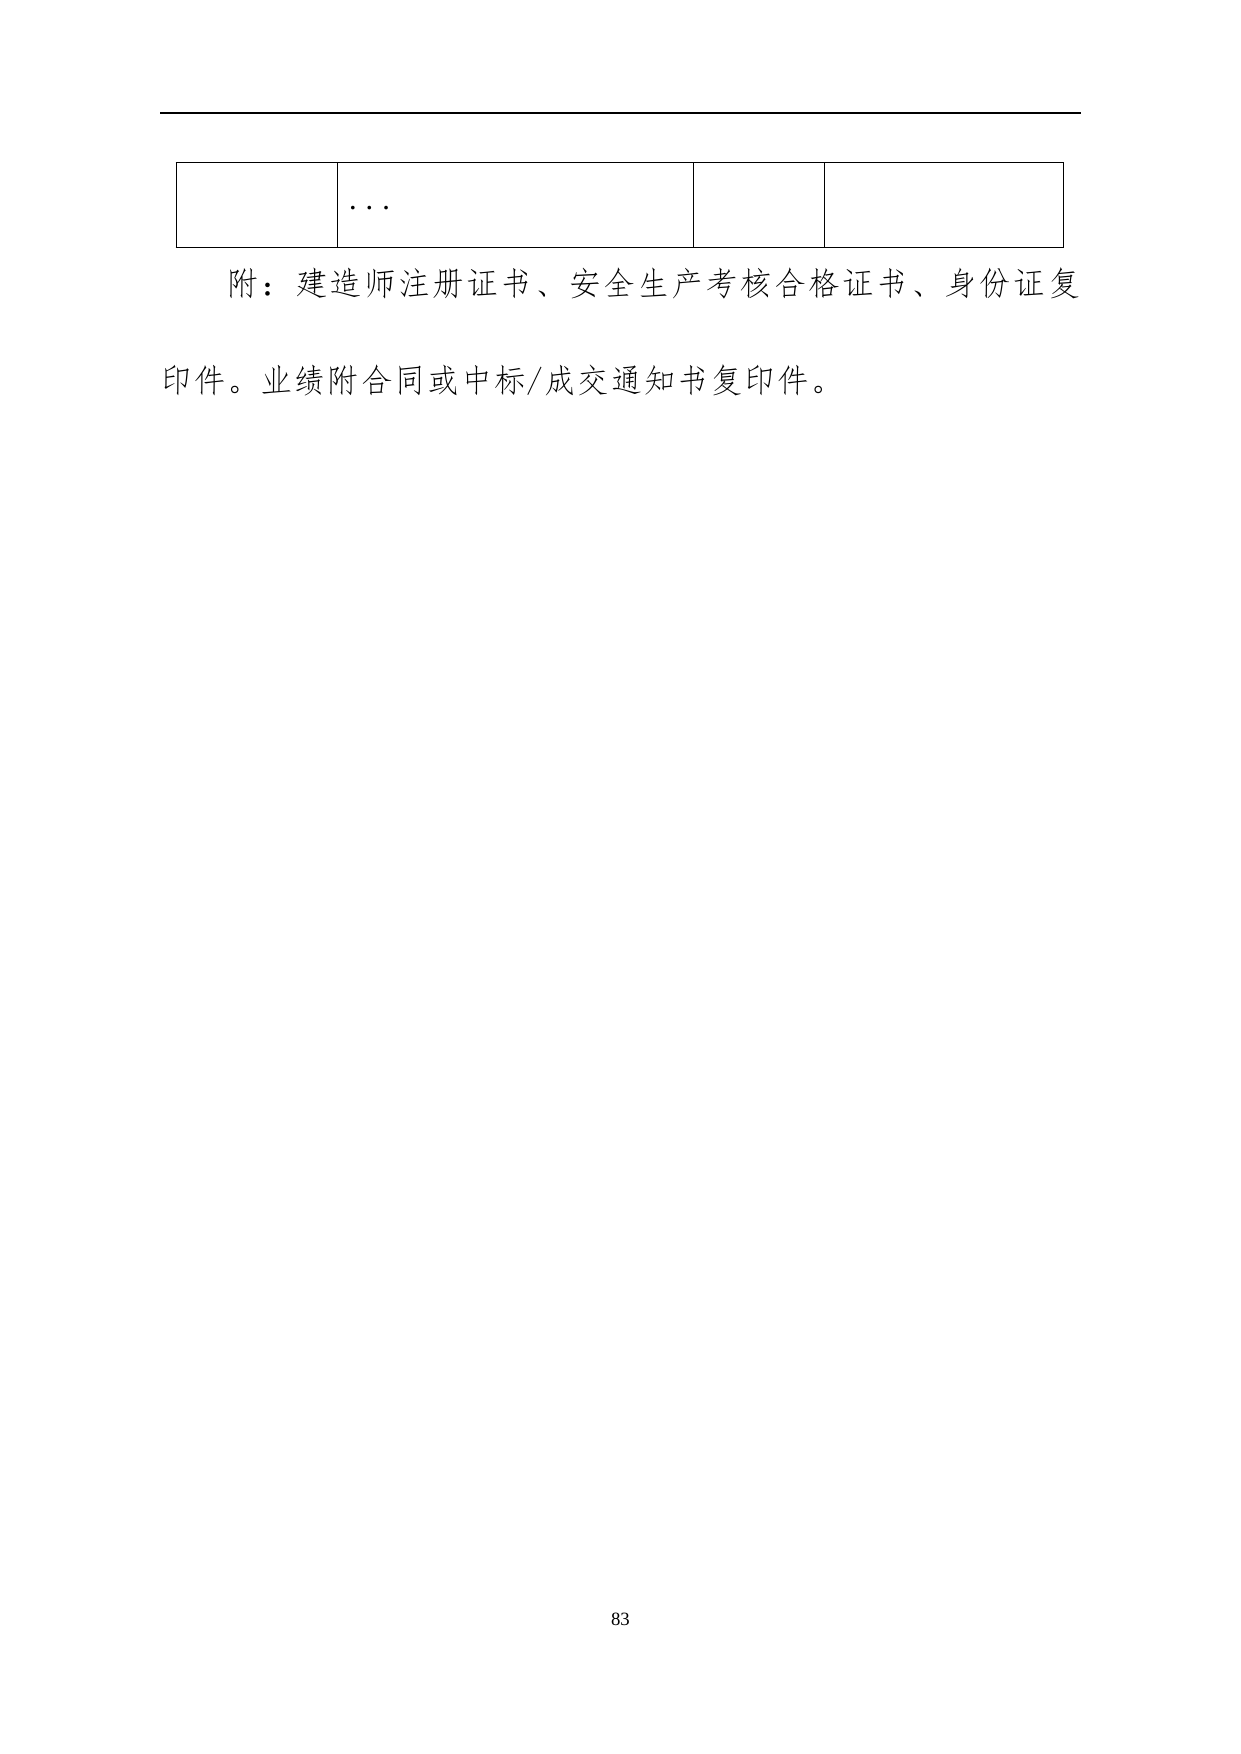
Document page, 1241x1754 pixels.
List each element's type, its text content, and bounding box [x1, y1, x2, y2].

table_cell ... [338, 163, 693, 247]
table_cell [694, 163, 824, 247]
table_cell [177, 163, 337, 247]
text 附：建造师注册证书、安全生产考核合格证书、身份证复印件。业绩附合同或中标/成交通知书复印件。 [159, 248, 1081, 411]
table_cell [825, 163, 1063, 247]
